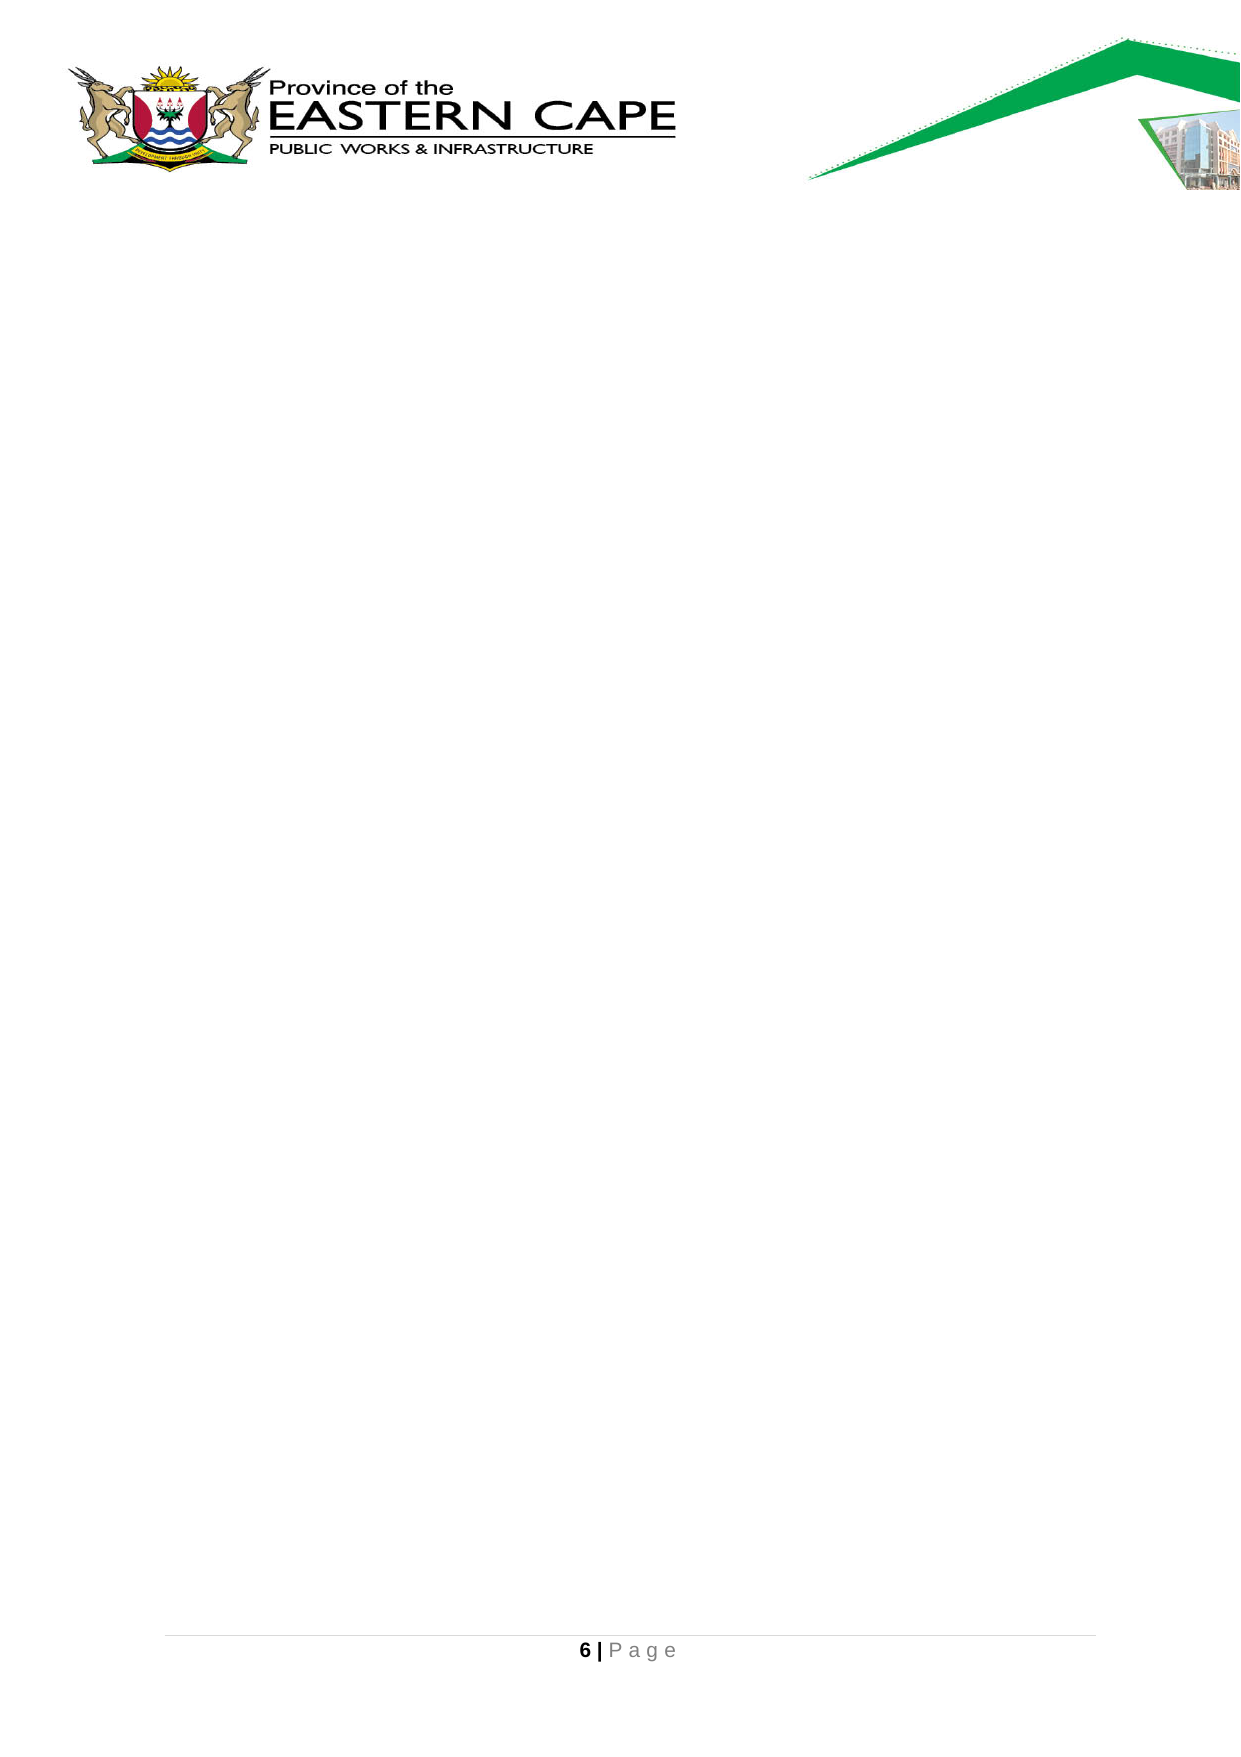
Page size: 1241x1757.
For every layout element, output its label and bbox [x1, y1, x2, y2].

picture [7, 23, 1240, 191]
